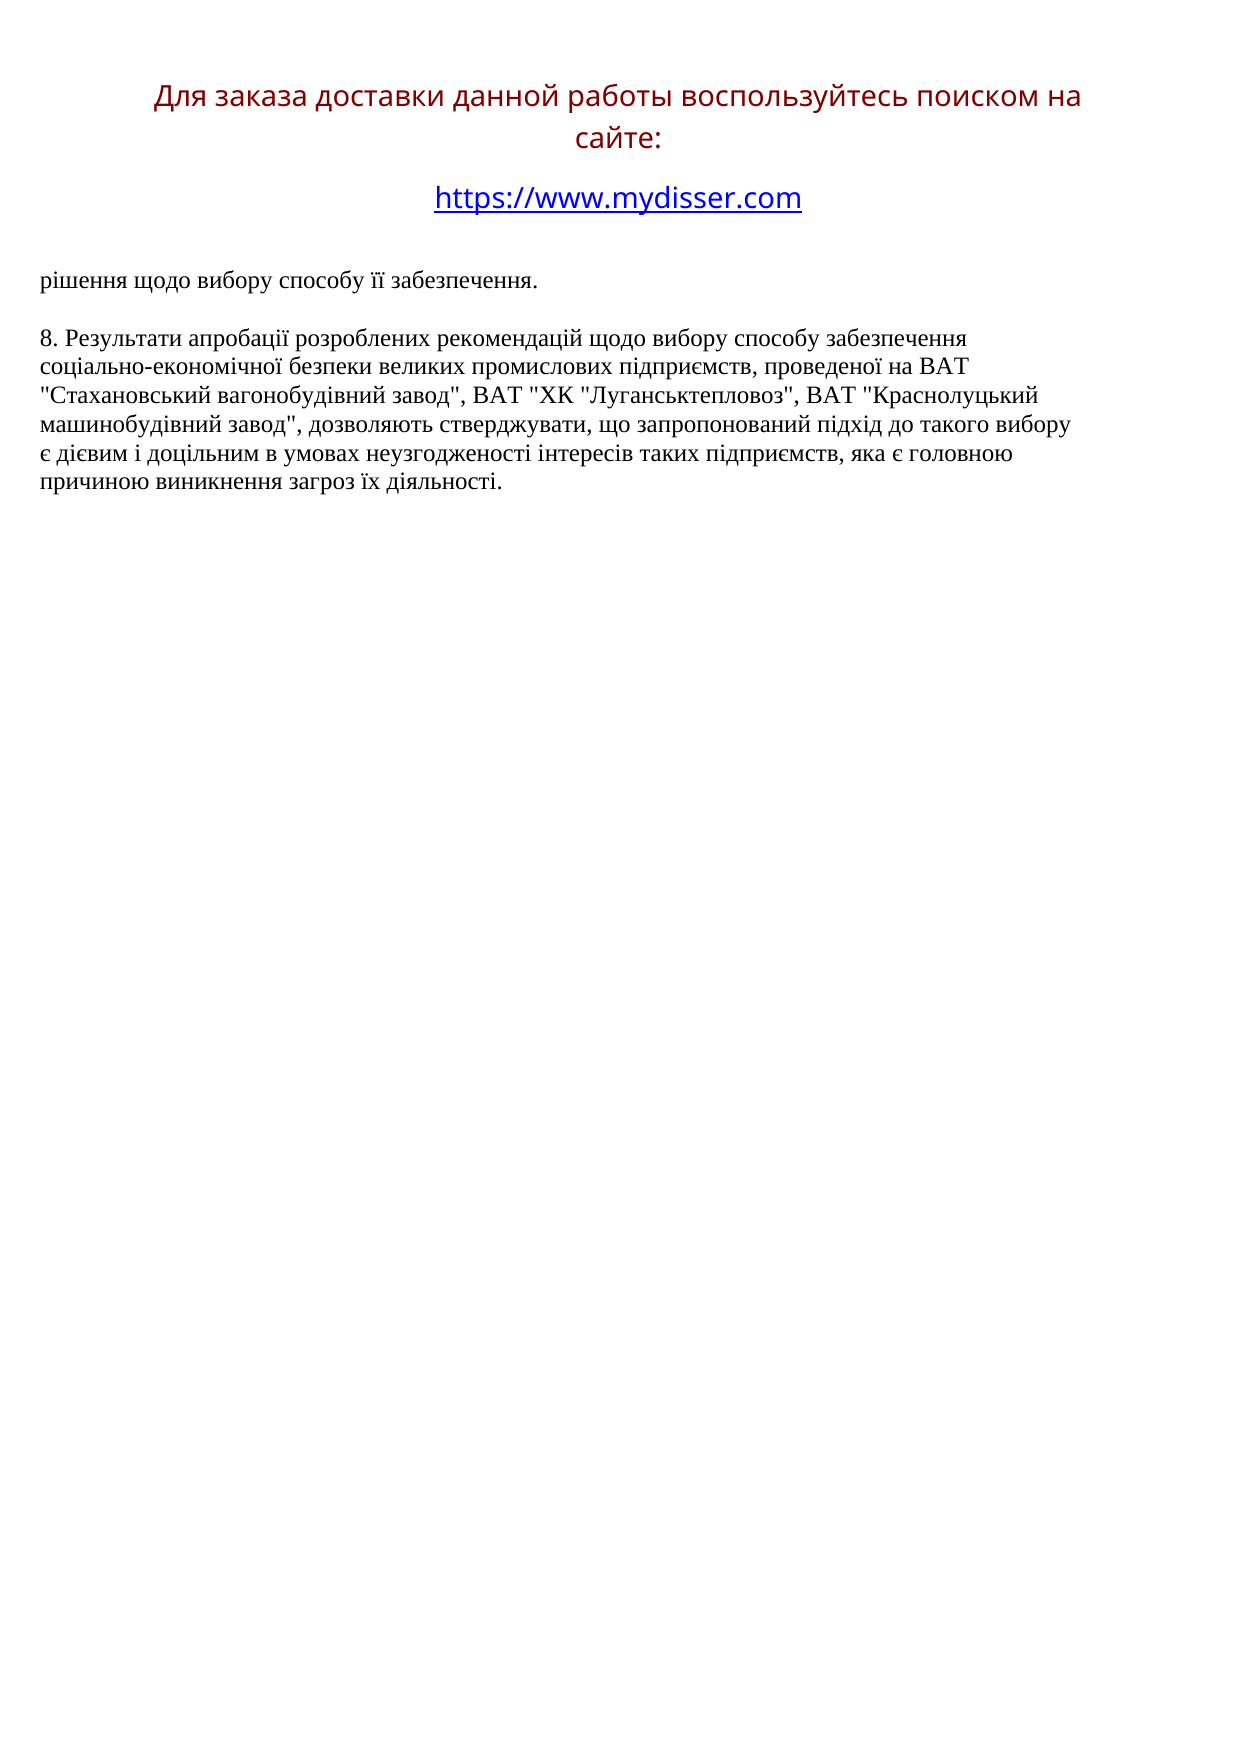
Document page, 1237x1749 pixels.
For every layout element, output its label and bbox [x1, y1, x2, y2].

table_cell [40, 236, 1086, 495]
